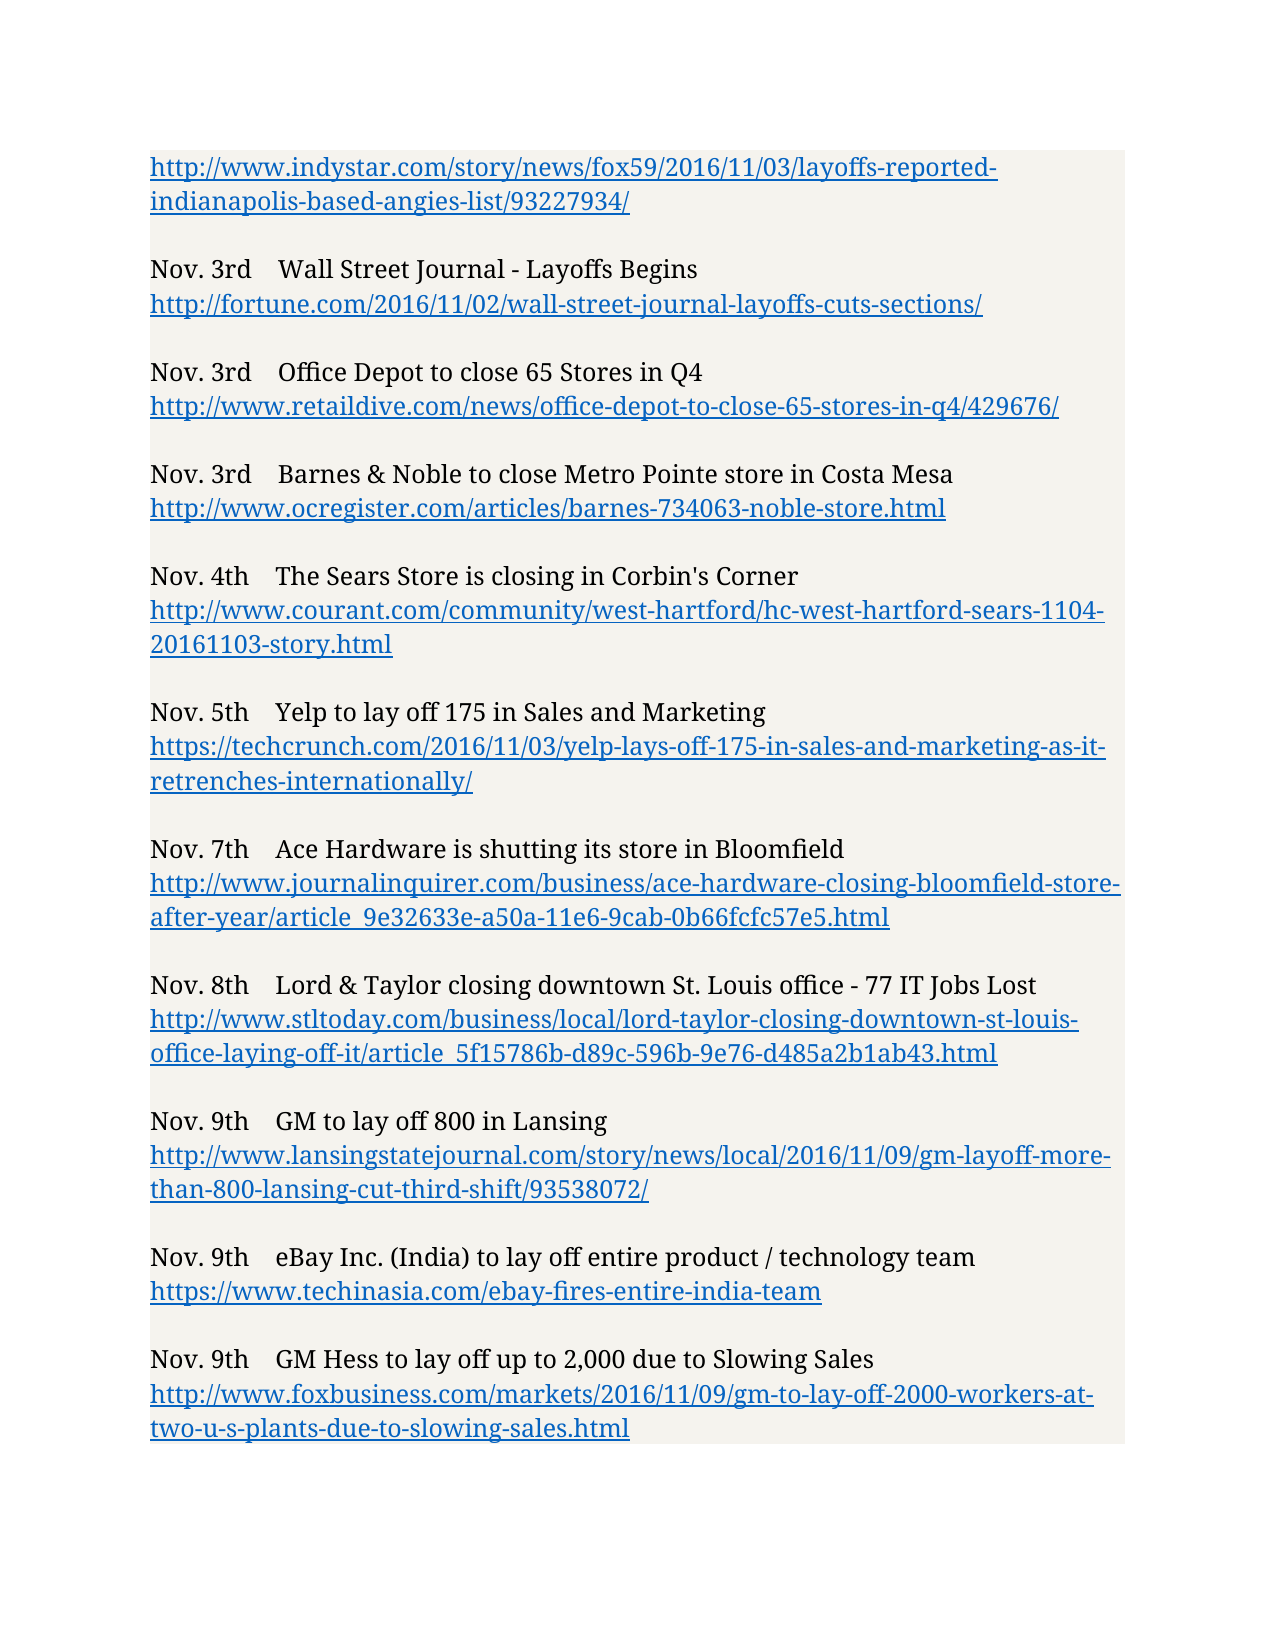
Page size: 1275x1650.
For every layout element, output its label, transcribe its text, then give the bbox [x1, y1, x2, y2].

text Nov. 9th GM Hess to lay off up to 2,000 due to Slowing Sales http://www.foxbusiness.com/markets/2016/11/09/gm-to-lay-off-2000-workers-at-two-u-s-plants-due-to-slowing-sales.html [150, 1308, 1125, 1444]
text Nov. 5th Yelp to lay off 175 in Sales and Marketing https://techcrunch.com/2016/11/03/yelp-lays-off-175-in-sales-and-marketing-as-it-retrenches-internationally/ [150, 661, 1125, 797]
text Nov. 3rd Wall Street Journal - Layoffs Begins http://fortune.com/2016/11/02/wall-street-journal-layoffs-cuts-sections/ [150, 218, 1125, 320]
text Nov. 4th The Sears Store is closing in Corbin's Corner http://www.courant.com/community/west-hartford/hc-west-hartford-sears-1104-20161103-story.html [150, 525, 1125, 661]
text Nov. 3rd Office Depot to close 65 Stores in Q4 http://www.retaildive.com/news/office-depot-to-close-65-stores-in-q4/429676/ [150, 320, 1125, 422]
text Nov. 9th eBay Inc. (India) to lay off entire product / technology team https://www.techinasia.com/ebay-fires-entire-india-team [150, 1206, 1125, 1308]
text Nov. 8th Lord & Taylor closing downtown St. Louis office - 77 IT Jobs Lost http://www.stltoday.com/business/local/lord-taylor-closing-downtown-st-louis-office-laying-off-it/article_5f15786b-d89c-596b-9e76-d485a2b1ab43.html [150, 933, 1125, 1070]
text Nov. 3rd Barnes & Noble to close Metro Pointe store in Costa Mesa http://www.ocregister.com/articles/barnes-734063-noble-store.html [150, 422, 1125, 525]
text Nov. 7th Ace Hardware is shutting its store in Bloomfield http://www.journalinquirer.com/business/ace-hardware-closing-bloomfield-store-after-year/article_9e32633e-a50a-11e6-9cab-0b66fcfc57e5.html [150, 797, 1125, 933]
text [150, 150, 1125, 218]
text Nov. 9th GM to lay off 800 in Lansing http://www.lansingstatejournal.com/story/news/local/2016/11/09/gm-layoff-more-than-800-lansing-cut-third-shift/93538072/ [150, 1070, 1125, 1206]
